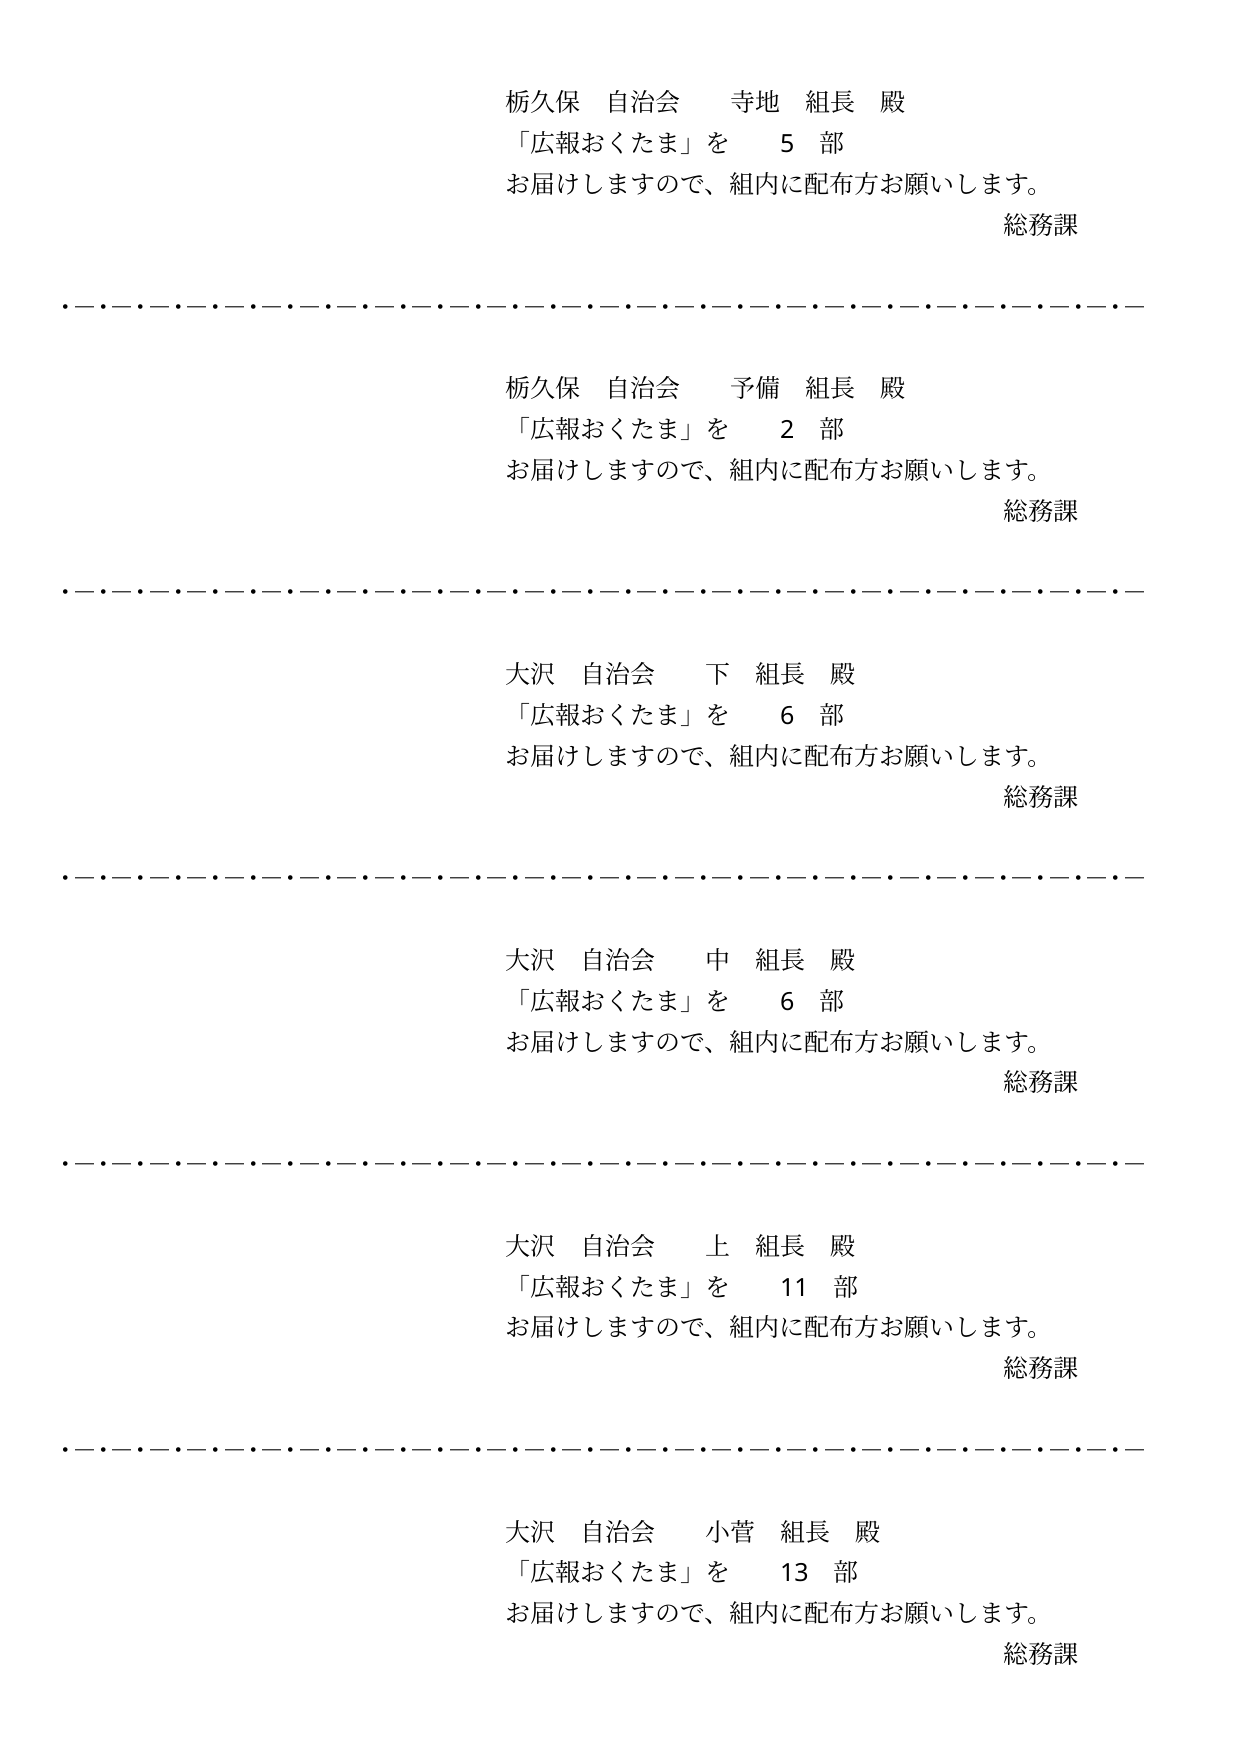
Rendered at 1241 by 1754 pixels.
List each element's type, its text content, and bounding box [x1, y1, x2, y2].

text 総務課 [505, 203, 1078, 244]
text 「広報おくたま」を 5 部 [505, 122, 1152, 162]
text 大沢 自治会 小菅 組長 殿 [505, 1510, 1152, 1551]
text 総務課 [505, 1632, 1078, 1673]
text 総務課 [505, 489, 1078, 530]
text 「広報おくたま」を 13 部 [505, 1551, 1152, 1592]
text 栃久保 自治会 予備 組長 殿 [505, 367, 1152, 407]
text 大沢 自治会 中 組長 殿 [505, 938, 1152, 979]
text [59, 1428, 1152, 1469]
text ･－･－･－･－･－･－･－･－･－･－･－･－･－･－･－･－･－･－･－･－･－･－･－･－･－･－･－･－･－ [59, 571, 1152, 612]
text お届けしますので、組内に配布方お願いします。 [505, 1020, 1152, 1061]
text お届けしますので、組内に配布方お願いします。 [505, 734, 1152, 775]
text 大沢 自治会 下 組長 殿 [505, 652, 1152, 693]
text 栃久保 自治会 寺地 組長 殿 [505, 81, 1152, 122]
text 大沢 自治会 上 組長 殿 [505, 1224, 1152, 1265]
text 総務課 [505, 775, 1078, 816]
text ･－･－･－･－･－･－･－･－･－･－･－･－･－･－･－･－･－･－･－･－･－･－･－･－･－･－･－･－･－ [59, 1142, 1152, 1183]
text 総務課 [505, 1347, 1078, 1387]
text お届けしますので、組内に配布方お願いします。 [505, 1306, 1152, 1347]
text ･－･－･－･－･－･－･－･－･－･－･－･－･－･－･－･－･－･－･－･－･－･－･－･－･－･－･－･－･－ [59, 857, 1152, 897]
text 総務課 [505, 1061, 1078, 1102]
text 「広報おくたま」を 2 部 [505, 407, 1152, 448]
text 「広報おくたま」を 6 部 [505, 979, 1152, 1020]
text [59, 285, 1152, 326]
text お届けしますので、組内に配布方お願いします。 [505, 1592, 1152, 1632]
text お届けしますので、組内に配布方お願いします。 [505, 448, 1152, 489]
text お届けしますので、組内に配布方お願いします。 [505, 162, 1152, 203]
text 「広報おくたま」を 11 部 [505, 1265, 1152, 1306]
text 「広報おくたま」を 6 部 [505, 693, 1152, 734]
